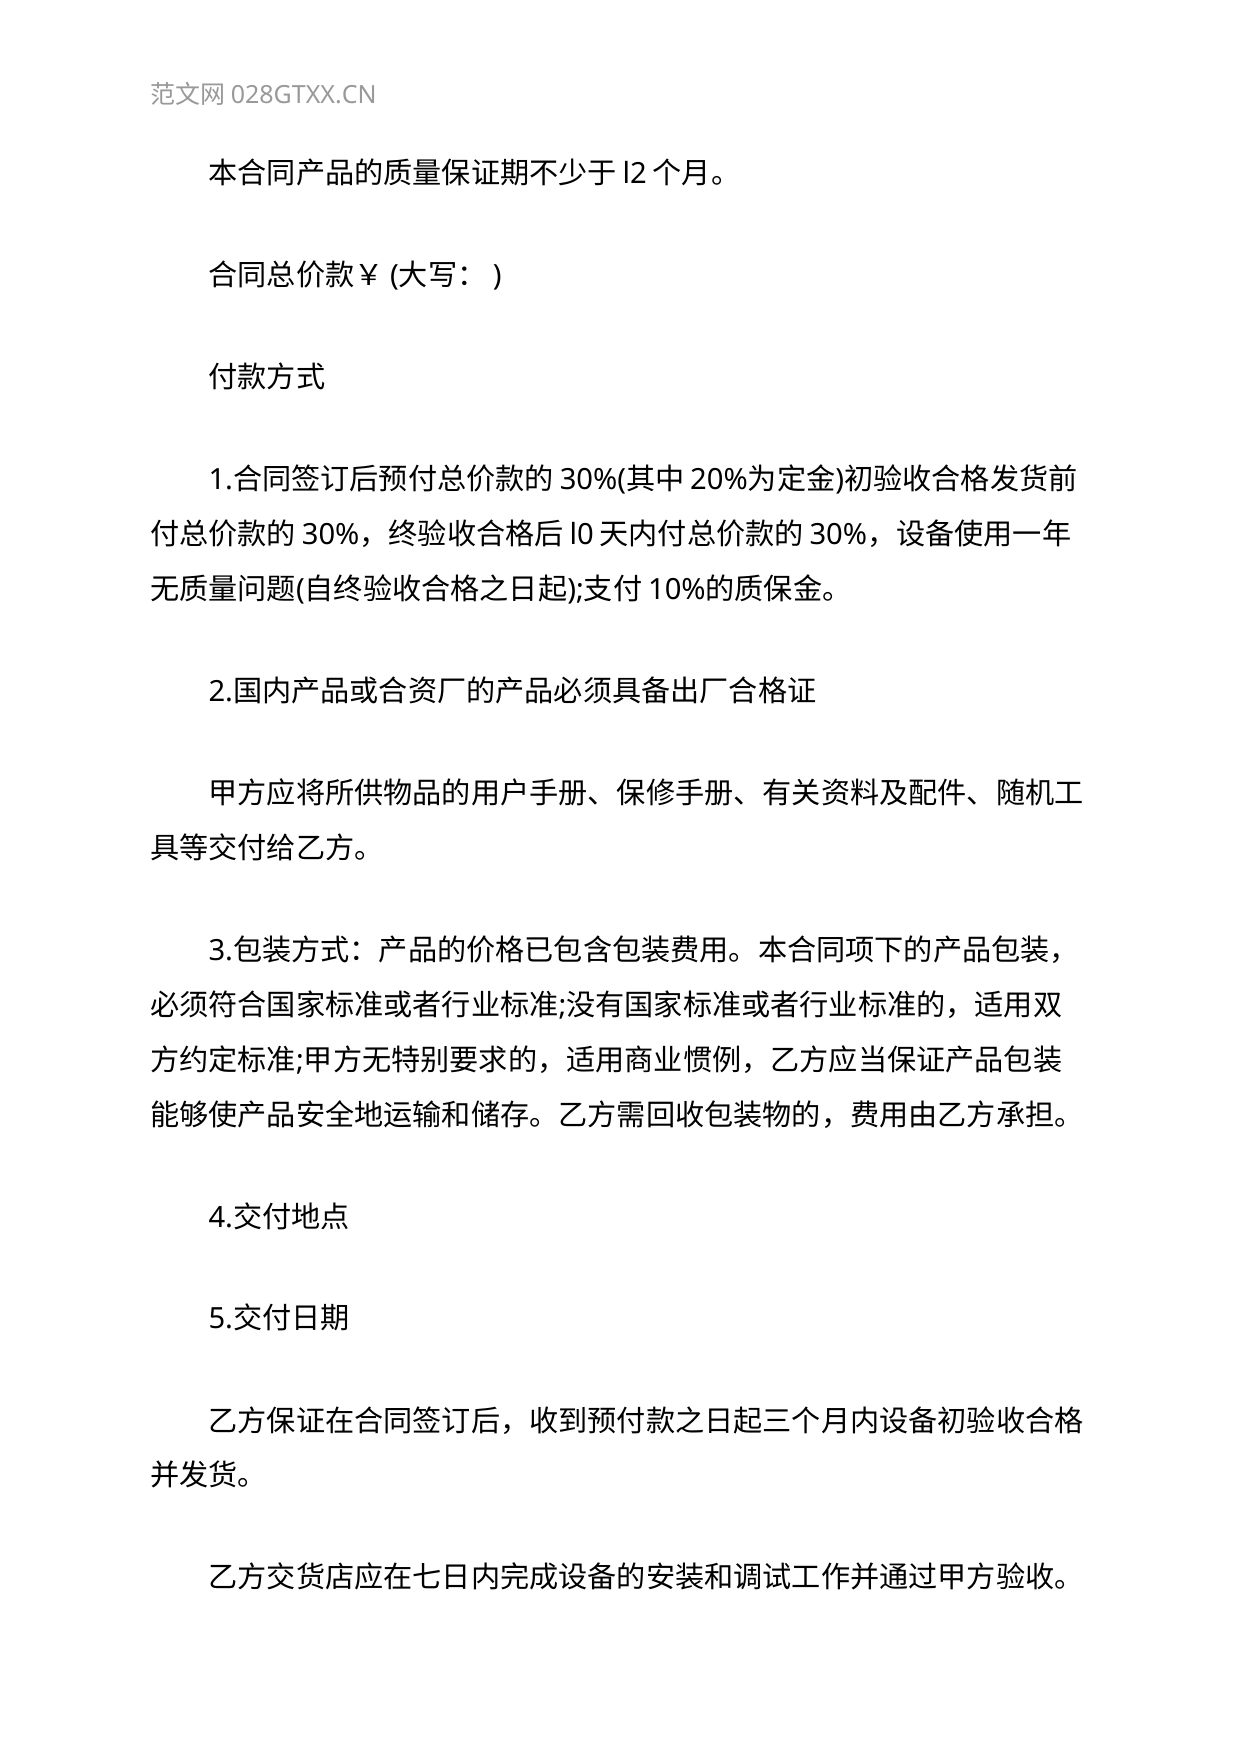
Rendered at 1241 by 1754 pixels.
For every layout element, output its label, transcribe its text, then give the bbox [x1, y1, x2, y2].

text 付款方式 [150, 354, 1090, 396]
text 2.国内产品或合资厂的产品必须具备出厂合格证 [150, 668, 1090, 710]
text 合同总价款￥ (大写： ) [150, 252, 1090, 294]
text 乙方保证在合同签订后，收到预付款之日起三个月内设备初验收合格并发货。 [150, 1397, 1090, 1494]
text 本合同产品的质量保证期不少于l2个月。 [150, 150, 1090, 192]
text 4.交付地点 [150, 1193, 1090, 1236]
text 乙方交货店应在七日内完成设备的安装和调试工作并通过甲方验收。 [150, 1554, 1090, 1596]
text 甲方应将所供物品的用户手册、保修手册、有关资料及配件、随机工具等交付给乙方。 [150, 770, 1090, 867]
text 5.交付日期 [150, 1295, 1090, 1337]
text 3.包装方式：产品的价格已包含包装费用。本合同项下的产品包装，必须符合国家标准或者行业标准;没有国家标准或者行业标准的，适用双方约定标准;甲方无特别要求的，适用商业惯例，乙方应当保证产品包装能够使产品安全地运输和储存。乙方需回收包装物的，费用由乙方承担。 [150, 926, 1090, 1134]
text 1.合同签订后预付总价款的30%(其中20%为定金)初验收合格发货前付总价款的30%，终验收合格后l0天内付总价款的30%，设备使用一年无质量问题(自终验收合格之日起);支付10%的质保金。 [150, 456, 1090, 608]
